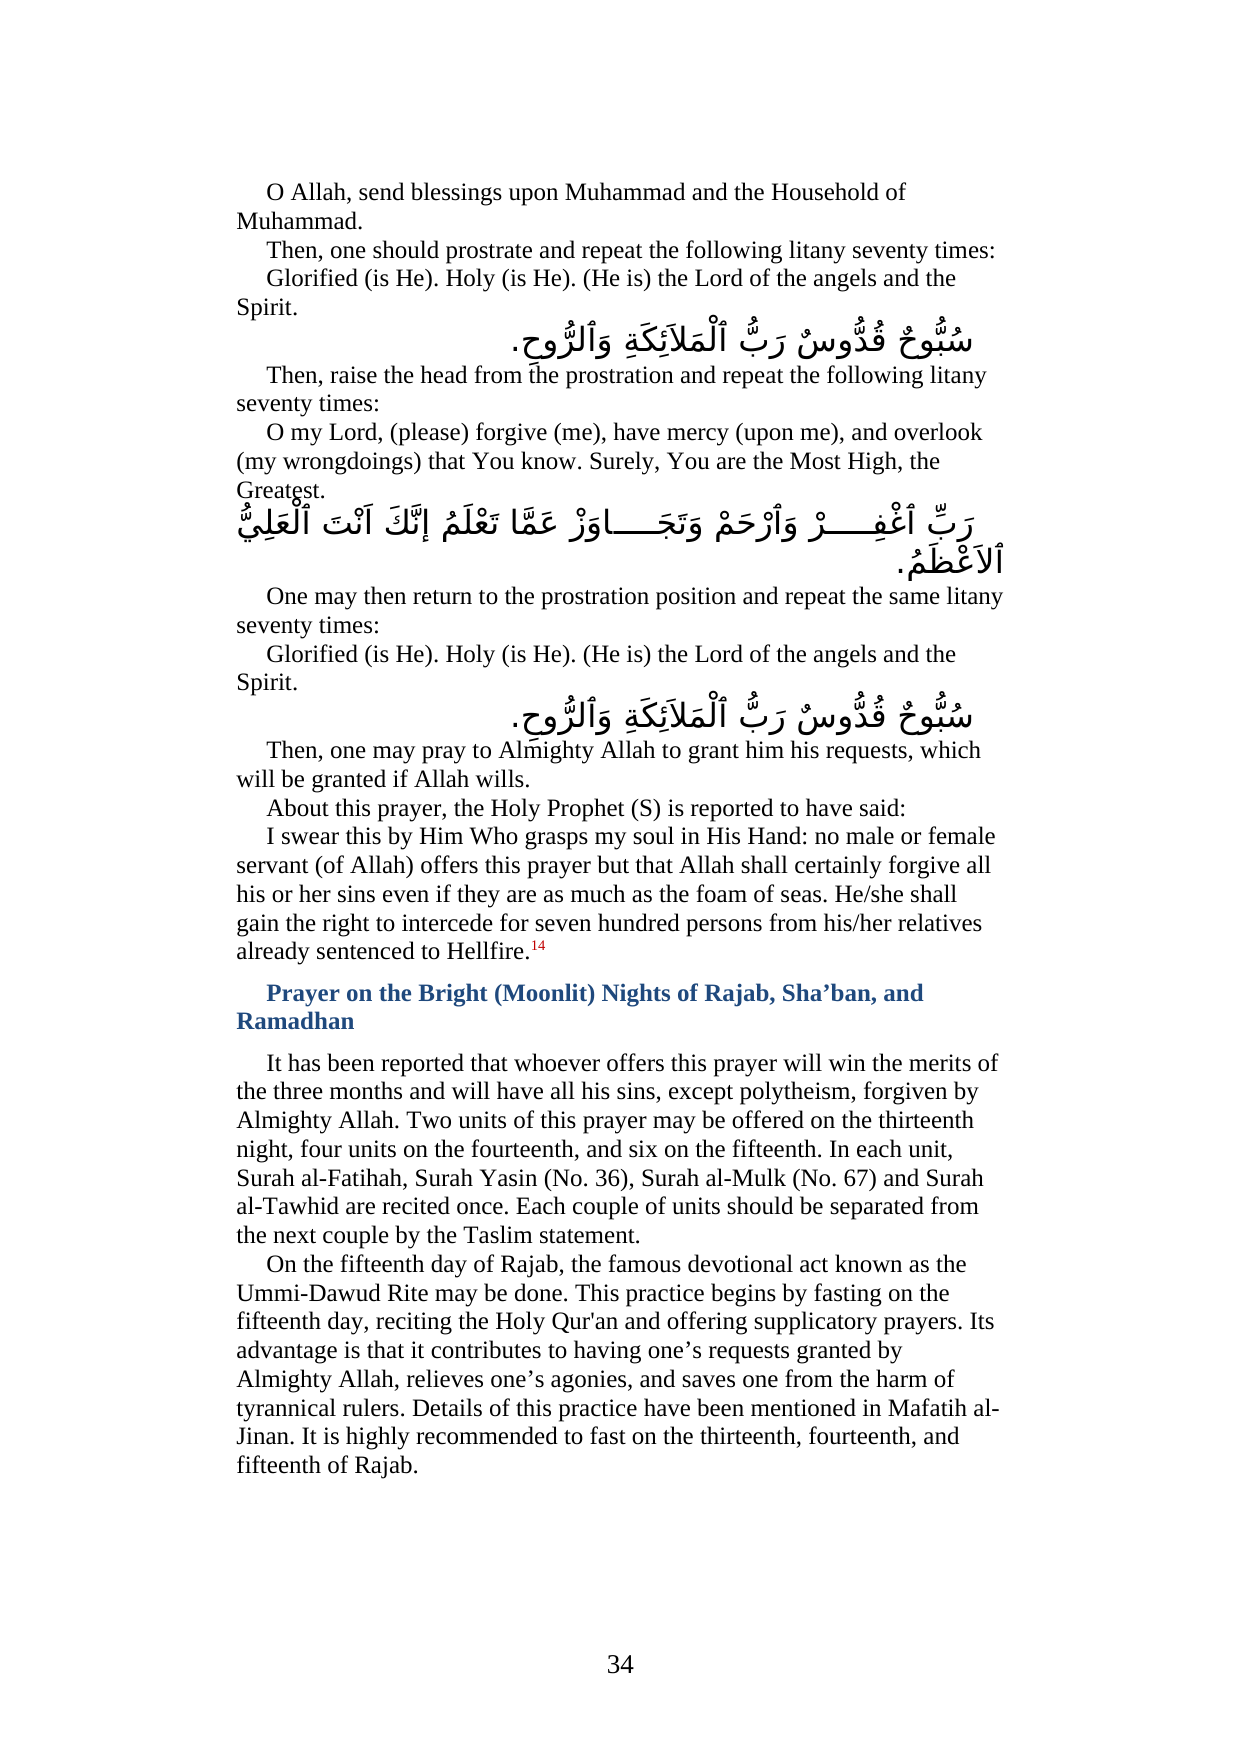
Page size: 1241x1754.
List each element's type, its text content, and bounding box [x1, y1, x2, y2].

subtitle Prayer on the Bright (Moonlit) Nights of Rajab, Sha’ban, and Ramadhan [236, 978, 1004, 1035]
text Then, one may pray to Almighty Allah to grant him his requests, which will be granted if Allah wills. [236, 735, 1004, 793]
text سُبُّوحٌ قُدُّوسٌ رَبُّ ٱلْمَلاَئِكَةِ وَٱلرُّوحِ. [236, 321, 1004, 360]
text Then, one should prostrate and repeat the following litany seventy times: [236, 235, 1004, 263]
text رَبِّ ٱغْفِرْ وَٱرْحَمْ وَتَجَاوَزْ عَمَّا تَعْلَمُ إنَّكَ اَنْتَ ٱلْعَلِيُّ ٱلاَعْظَمُ. [236, 503, 1004, 581]
text About this prayer, the Holy Prophet (S) is reported to have said: [236, 793, 1004, 821]
text It has been reported that whoever offers this prayer will win the merits of the three months and will have all his sins, except polytheism, forgiven by Almighty Allah. Two units of this prayer may be offered on the thirteenth night, four units on the fourteenth, and six on the fifteenth. In each unit, Surah al-Fatihah, Surah Yasin (No. 36), Surah al-Mulk (No. 67) and Surah al-Tawhid are recited once. Each couple of units should be separated from the next couple by the Taslim statement. [236, 1048, 1004, 1249]
text Glorified (is He). Holy (is He). (He is) the Lord of the angels and the Spirit. [236, 263, 1004, 321]
text Then, raise the head from the prostration and repeat the following litany seventy times: [236, 360, 1004, 417]
text Glorified (is He). Holy (is He). (He is) the Lord of the angels and the Spirit. [236, 639, 1004, 696]
text One may then return to the prostration position and repeat the same litany seventy times: [236, 581, 1004, 639]
text On the fifteenth day of Rajab, the famous devotional act known as the Ummi-Dawud Rite may be done. This practice begins by fasting on the fifteenth day, reciting the Holy Qur'an and offering supplicatory prayers. Its advantage is that it contributes to having one’s requests granted by Almighty Allah, relieves one’s agonies, and saves one from the harm of tyrannical rulers. Details of this practice have been mentioned in Mafatih al-Jinan. It is highly recommended to fast on the thirteenth, fourteenth, and fifteenth of Rajab. [236, 1249, 1004, 1479]
text O my Lord, (please) forgive (me), have mercy (upon me), and overlook (my wrongdoings) that You know. Surely, You are the Most High, the Greatest. [236, 417, 1004, 503]
text I swear this by Him Who grasps my soul in His Hand: no male or female servant (of Allah) offers this prayer but that Allah shall certainly forgive all his or her sins even if they are as much as the foam of seas. He/she shall gain the right to intercede for seven hundred persons from his/her relatives already sentenced to Hellfire.14 [236, 821, 1004, 965]
text O Allah, send blessings upon Muhammad and the Household of Muhammad. [236, 177, 1004, 235]
text سُبُّوحٌ قُدُّوسٌ رَبُّ ٱلْمَلاَئِكَةِ وَٱلرُّوحِ. [236, 696, 1004, 735]
